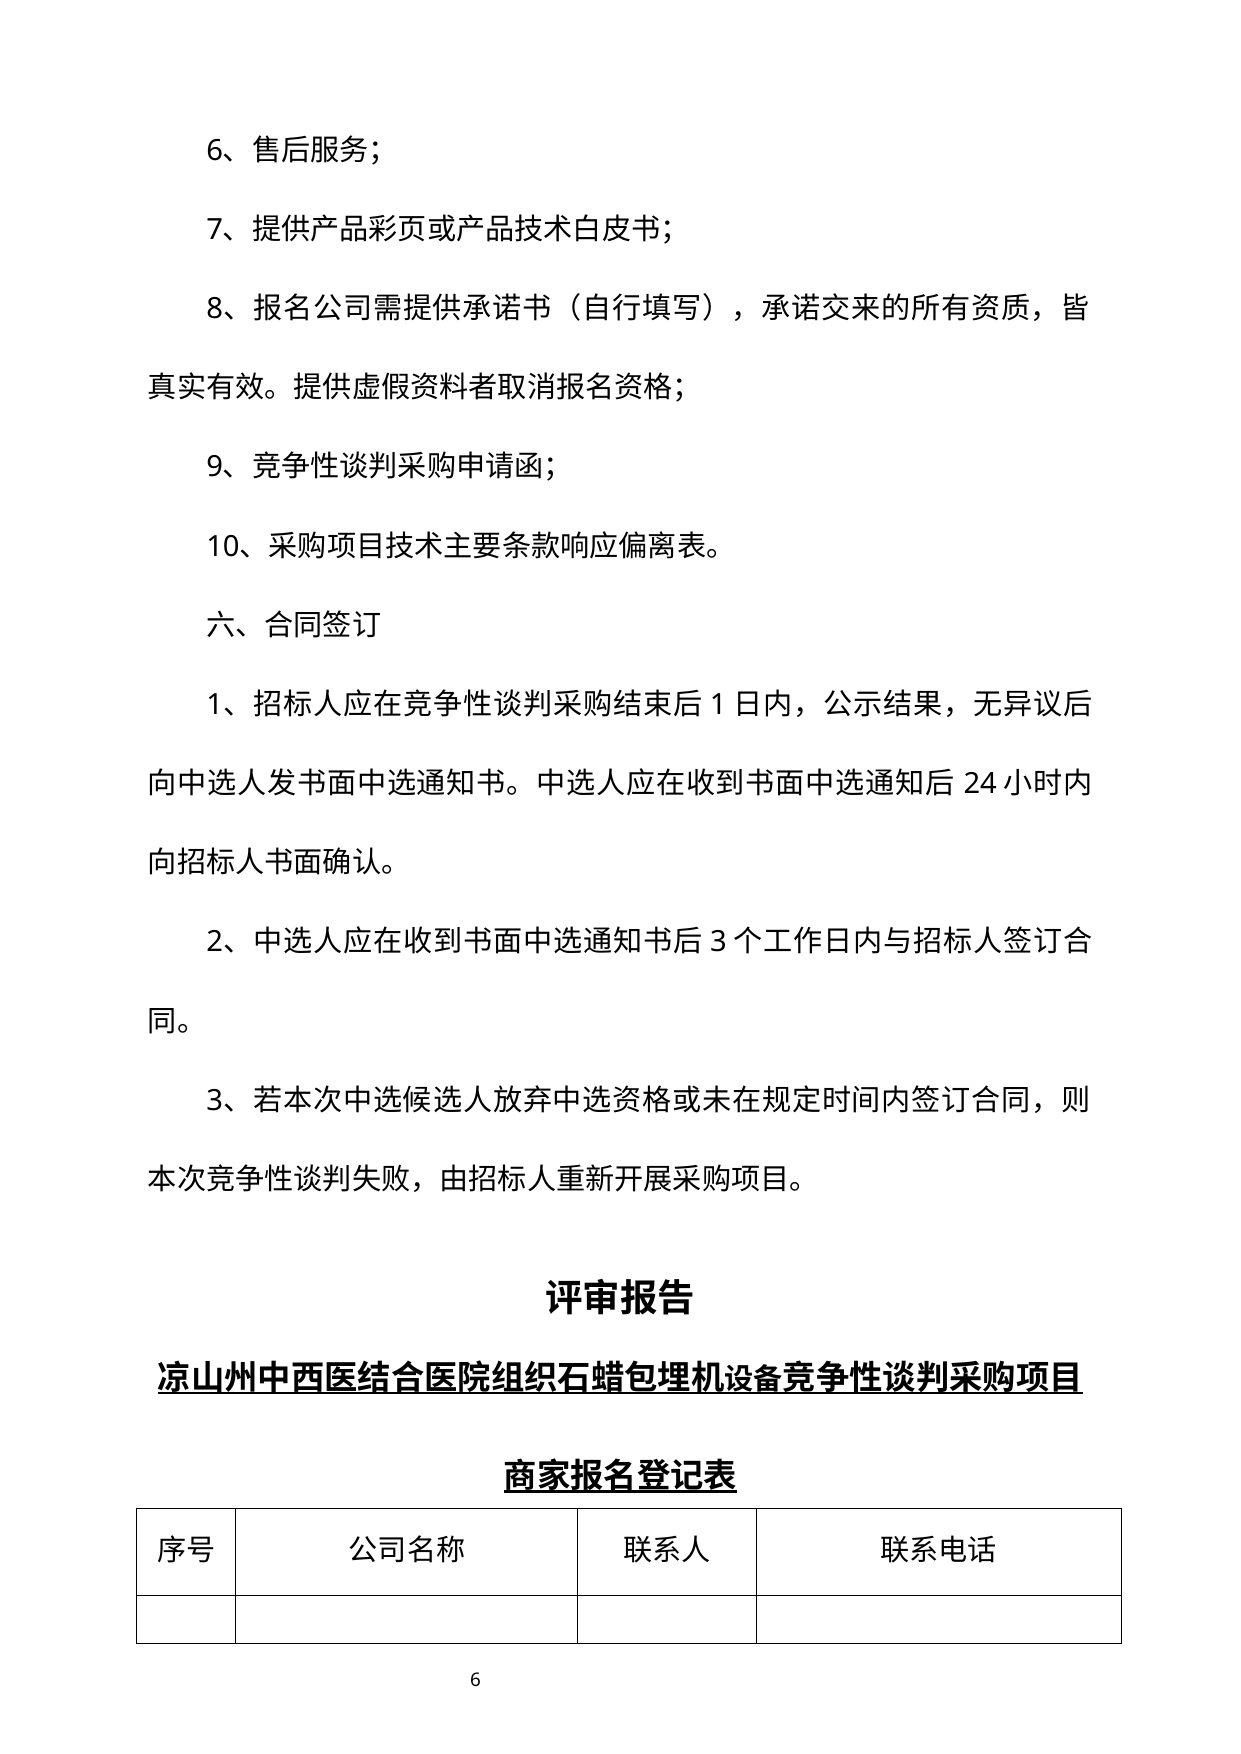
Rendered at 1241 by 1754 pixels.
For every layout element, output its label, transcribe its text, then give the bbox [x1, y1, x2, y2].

text 9、竞争性谈判采购申请函； [148, 425, 1092, 504]
table_header 联系电话 [757, 1509, 1121, 1595]
text 六、合同签订 [148, 583, 1092, 662]
table_cell [578, 1596, 756, 1643]
table_header 序号 [137, 1509, 235, 1595]
table_cell [137, 1596, 235, 1643]
text 凉山州中西医结合医院组织石蜡包埋机设备竞争性谈判采购项目 [148, 1335, 1092, 1414]
text 3、若本次中选候选人放弃中选资格或未在规定时间内签订合同，则本次竞争性谈判失败，由招标人重新开展采购项目。 [148, 1058, 1092, 1216]
table_header 联系人 [578, 1509, 756, 1595]
table_header 公司名称 [236, 1509, 577, 1595]
table_cell [757, 1596, 1121, 1643]
table_cell [236, 1596, 577, 1643]
text 1、招标人应在竞争性谈判采购结束后1日内，公示结果，无异议后向中选人发书面中选通知书。中选人应在收到书面中选通知后24小时内向招标人书面确认。 [148, 662, 1092, 900]
text 8、报名公司需提供承诺书（自行填写），承诺交来的所有资质，皆真实有效。提供虚假资料者取消报名资格； [148, 266, 1092, 425]
text 评审报告 [148, 1256, 1092, 1335]
text 7、提供产品彩页或产品技术白皮书； [148, 187, 1092, 266]
text 10、采购项目技术主要条款响应偏离表。 [148, 504, 1092, 583]
text 6、售后服务； [148, 108, 1092, 187]
text 2、中选人应在收到书面中选通知书后3个工作日内与招标人签订合同。 [148, 900, 1092, 1058]
text 商家报名登记表 [148, 1449, 1092, 1497]
